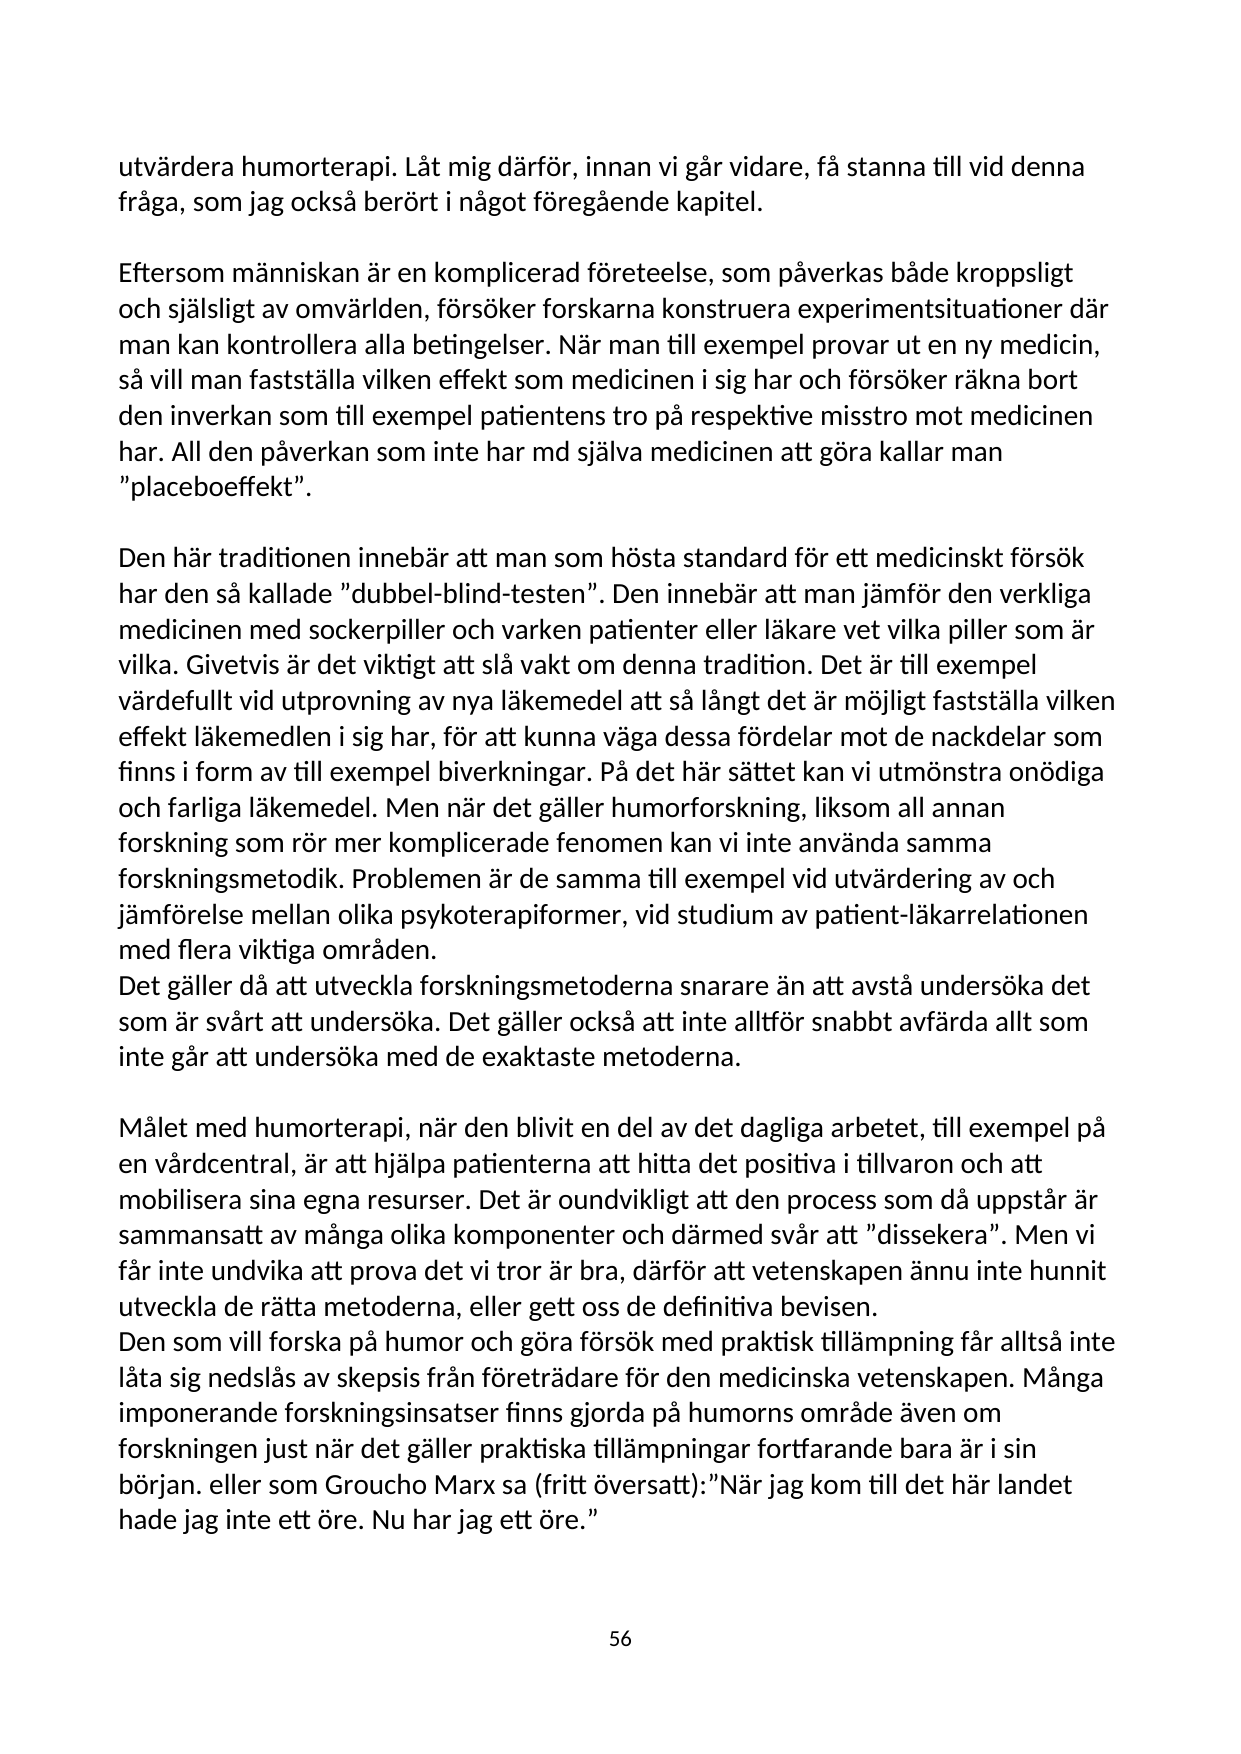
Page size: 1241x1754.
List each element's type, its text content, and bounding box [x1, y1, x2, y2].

text Målet med humorterapi, när den blivit en del av det dagliga arbetet, till exempel på en vårdcentral, är att hjälpa patienterna att hitta det positiva i tillvaron och att mobilisera sina egna resurser. Det är oundvikligt att den process som då uppstår är sammansatt av många olika komponenter och därmed svår att ”dissekera”. Men vi får inte undvika att prova det vi tror är bra, därför att vetenskapen ännu inte hunnit utveckla de rätta metoderna, eller gett oss de definitiva bevisen. [118, 1109, 1122, 1323]
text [118, 148, 1122, 219]
text Det gäller då att utveckla forskningsmetoderna snarare än att avstå undersöka det som är svårt att undersöka. Det gäller också att inte alltför snabbt avfärda allt som inte går att undersöka med de exaktaste metoderna. [118, 967, 1122, 1074]
text Den som vill forska på humor och göra försök med praktisk tillämpning får alltså inte låta sig nedslås av skepsis från företrädare för den medicinska vetenskapen. Många imponerande forskningsinsatser finns gjorda på humorns område även om forskningen just när det gäller praktiska tillämpningar fortfarande bara är i sin början. eller som Groucho Marx sa (fritt översatt):”När jag kom till det här landet hade jag inte ett öre. Nu har jag ett öre.” [118, 1323, 1122, 1537]
text Den här traditionen innebär att man som hösta standard för ett medicinskt försök har den så kallade ”dubbel-blind-testen”. Den innebär att man jämför den verkliga medicinen med sockerpiller och varken patienter eller läkare vet vilka piller som är vilka. Givetvis är det viktigt att slå vakt om denna tradition. Det är till exempel värdefullt vid utprovning av nya läkemedel att så långt det är möjligt fastställa vilken effekt läkemedlen i sig har, för att kunna väga dessa fördelar mot de nackdelar som finns i form av till exempel biverkningar. På det här sättet kan vi utmönstra onödiga och farliga läkemedel. Men när det gäller humorforskning, liksom all annan forskning som rör mer komplicerade fenomen kan vi inte använda samma forskningsmetodik. Problemen är de samma till exempel vid utvärdering av och jämförelse mellan olika psykoterapiformer, vid studium av patient-läkarrelationen med flera viktiga områden. [118, 539, 1122, 967]
text Eftersom människan är en komplicerad företeelse, som påverkas både kroppsligt och själsligt av omvärlden, försöker forskarna konstruera experimentsituationer där man kan kontrollera alla betingelser. När man till exempel provar ut en ny medicin, så vill man fastställa vilken effekt som medicinen i sig har och försöker räkna bort den inverkan som till exempel patientens tro på respektive misstro mot medicinen har. All den påverkan som inte har md själva medicinen att göra kallar man ”placeboeffekt”. [118, 254, 1122, 504]
